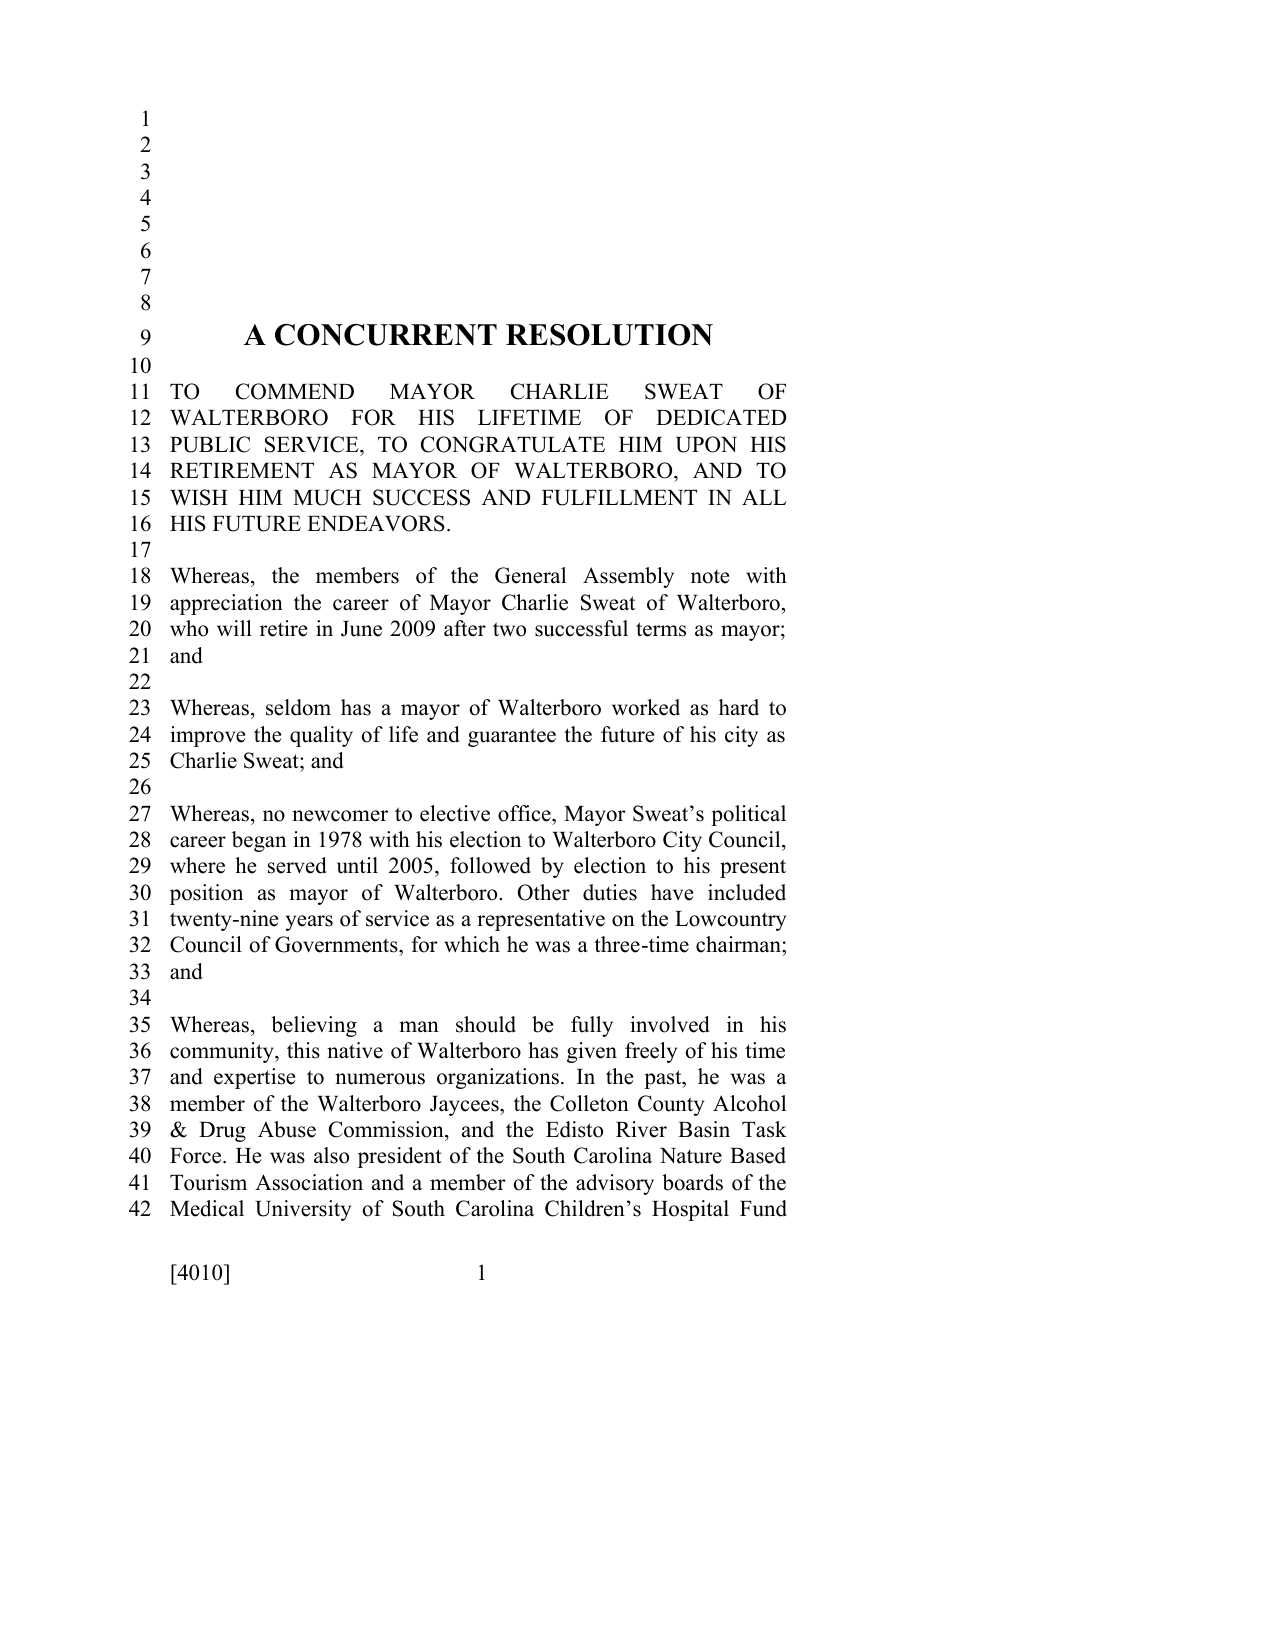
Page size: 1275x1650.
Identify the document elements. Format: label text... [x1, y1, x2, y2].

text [169, 1011, 787, 1221]
text Whereas, no newcomer to elective office, Mayor Sweat’s political career began in 1978 with his election to Walterboro City Council, where he served until 2005, followed by election to his present position as mayor of Walterboro. Other duties have included twenty-nine years of service as a representative on the Lowcountry Council of Governments, for which he was a three-time chairman; and [169, 800, 787, 984]
text A CONCURRENT RESOLUTION [169, 316, 787, 352]
text Whereas, the members of the General Assembly note with appreciation the career of Mayor Charlie Sweat of Walterboro, who will retire in June 2009 after two successful terms as mayor; and [169, 563, 787, 668]
text TO COMMEND MAYOR CHARLIE SWEAT OF WALTERBORO FOR HIS LIFETIME OF DEDICATED PUBLIC SERVICE, TO CONGRATULATE HIM UPON HIS RETIREMENT AS MAYOR OF WALTERBORO, AND TO WISH HIM MUCH SUCCESS AND FULFILLMENT IN ALL HIS FUTURE ENDEAVORS. [169, 378, 787, 536]
text Whereas, seldom has a mayor of Walterboro worked as hard to improve the quality of life and guarantee the future of his city as Charlie Sweat; and [169, 694, 787, 773]
